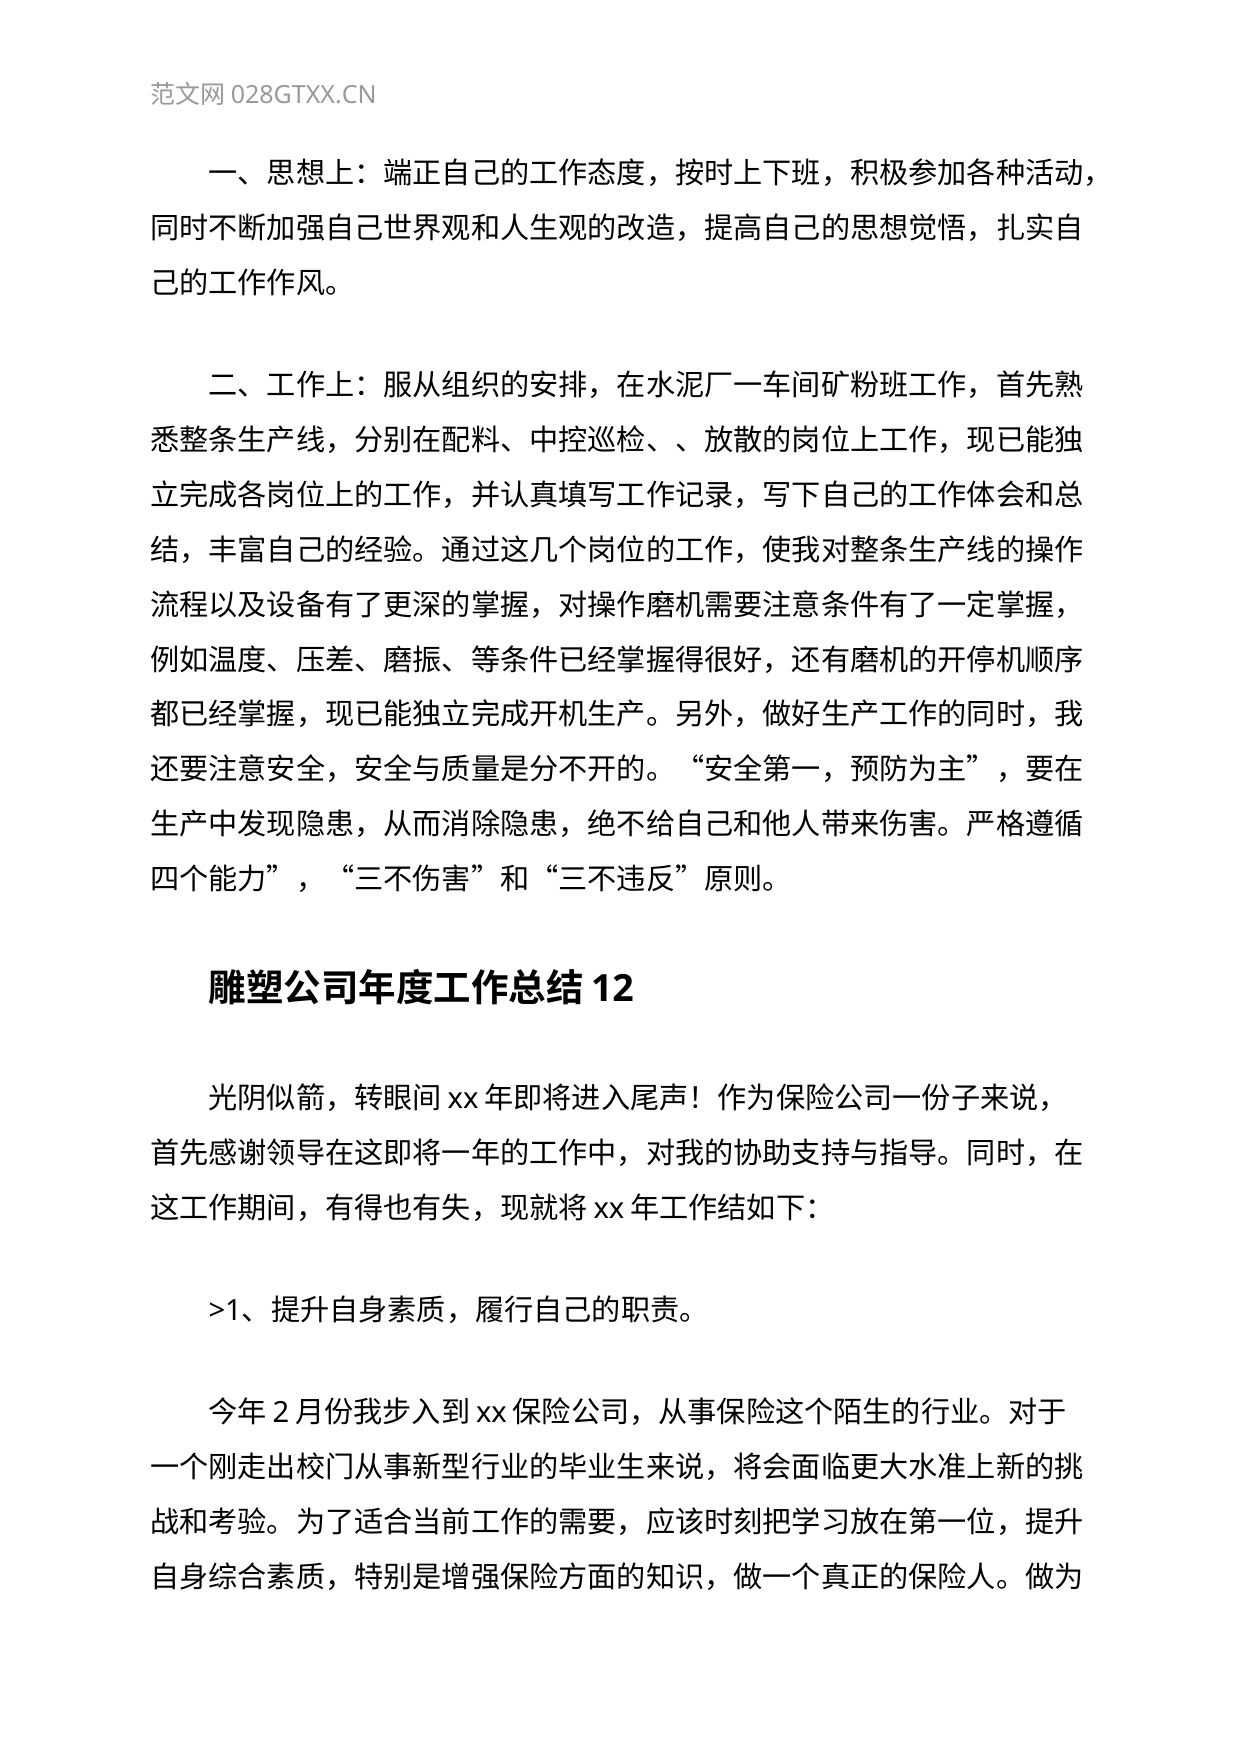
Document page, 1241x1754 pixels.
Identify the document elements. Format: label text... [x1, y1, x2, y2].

text 一、思想上：端正自己的工作态度，按时上下班，积极参加各种活动，同时不断加强自己世界观和人生观的改造，提高自己的思想觉悟，扎实自己的工作作风。 [150, 150, 1090, 302]
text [150, 1389, 1090, 1596]
text 二、工作上：服从组织的安排，在水泥厂一车间矿粉班工作，首先熟悉整条生产线，分别在配料、中控巡检、、放散的岗位上工作，现已能独立完成各岗位上的工作，并认真填写工作记录，写下自己的工作体会和总结，丰富自己的经验。通过这几个岗位的工作，使我对整条生产线的操作流程以及设备有了更深的掌握，对操作磨机需要注意条件有了一定掌握，例如温度、压差、磨振、等条件已经掌握得很好，还有磨机的开停机顺序都已经掌握，现已能独立完成开机生产。另外，做好生产工作的同时，我还要注意安全，安全与质量是分不开的。“安全第一，预防为主”，要在生产中发现隐患，从而消除隐患，绝不给自己和他人带来伤害。严格遵循四个能力”，“三不伤害”和“三不违反”原则。 [150, 362, 1090, 898]
text 光阴似箭，转眼间xx年即将进入尾声！作为保险公司一份子来说，首先感谢领导在这即将一年的工作中，对我的协助支持与指导。同时，在这工作期间，有得也有失，现就将xx年工作结如下： [150, 1075, 1090, 1227]
text 雕塑公司年度工作总结12 [150, 957, 1090, 1012]
text >1、提升自身素质，履行自己的职责。 [150, 1287, 1090, 1329]
